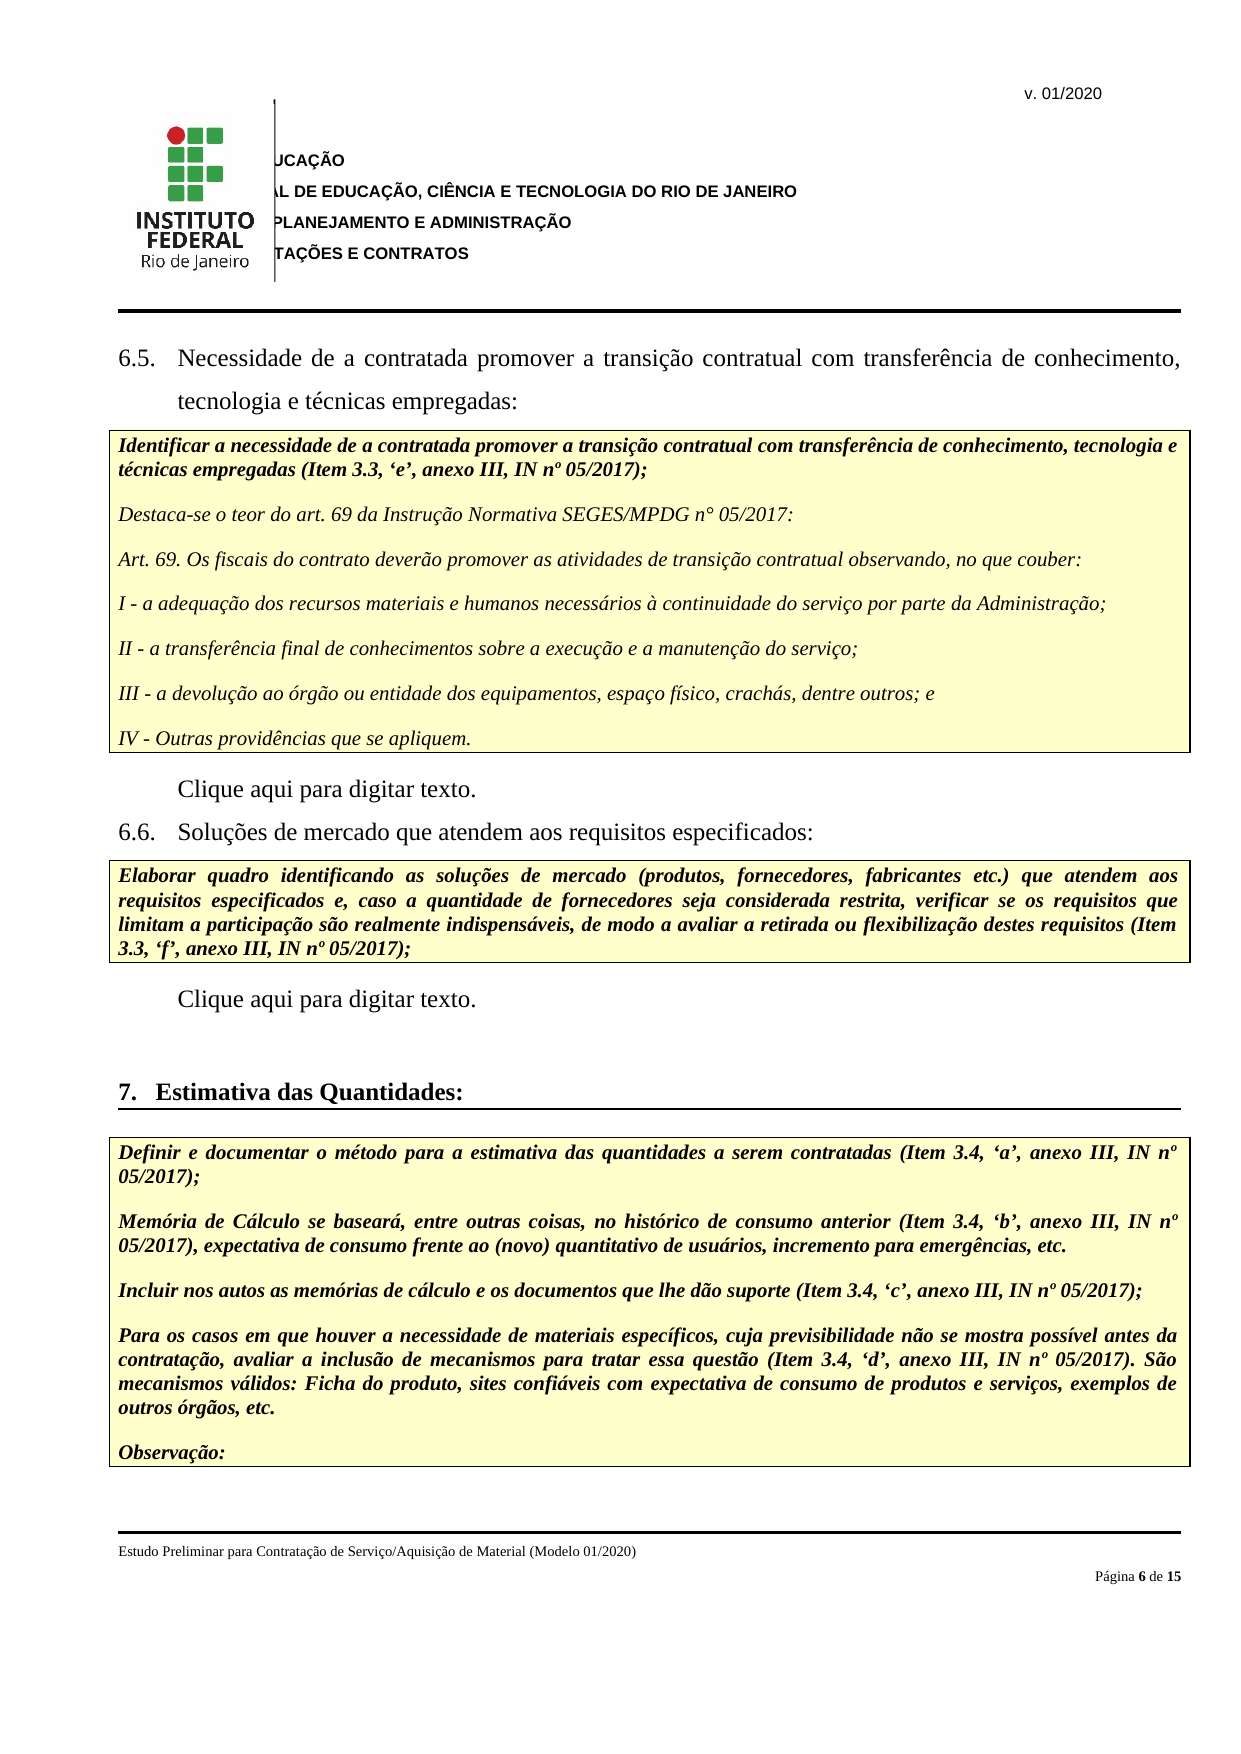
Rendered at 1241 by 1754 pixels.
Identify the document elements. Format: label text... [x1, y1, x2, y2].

picture [111, 104, 275, 289]
list Necessidade de a contratada promover a transição contratual com transferência de conhecimento, tecnologia e técnicas empregadas: [118, 343, 1181, 415]
text Definir e documentar o método para a estimativa das quantidades a serem contratadas (Item 3.4, ‘a’, anexo III, IN nº 05/2017); [110, 1138, 1189, 1188]
text Memória de Cálculo se baseará, entre outras coisas, no histórico de consumo anterior (Item 3.4, ‘b’, anexo III, IN nº 05/2017), expectativa de consumo frente ao (novo) quantitativo de usuários, incremento para emergências, etc. [110, 1206, 1189, 1257]
text Identificar a necessidade de a contratada promover a transição contratual com transferência de conhecimento, tecnologia e técnicas empregadas (Item 3.3, ‘e’, anexo III, IN nº 05/2017); [110, 431, 1189, 481]
text Incluir nos autos as memórias de cálculo e os documentos que lhe dão suporte (Item 3.4, ‘c’, anexo III, IN nº 05/2017); [110, 1274, 1189, 1302]
text Destaca-se o teor do art. 69 da Instrução Normativa SEGES/MPDG n° 05/2017: [110, 498, 1189, 526]
text IV - Outras providências que se apliquem. [110, 723, 1189, 752]
text Para os casos em que houver a necessidade de materiais específicos, cuja previsibilidade não se mostra possível antes da contratação, avaliar a inclusão de mecanismos para tratar essa questão (Item 3.4, ‘d’, anexo III, IN nº 05/2017). São mecanismos válidos: Ficha do produto, sites confiáveis com expectativa de consumo de produtos e serviços, exemplos de outros órgãos, etc. [110, 1319, 1189, 1419]
text II - a transferência final de conhecimentos sobre a execução e a manutenção do serviço; [110, 633, 1189, 660]
subtitle Estimativa das Quantidades: [118, 1077, 1181, 1108]
text Observação: [110, 1436, 1189, 1466]
text III - a devolução ao órgão ou entidade dos equipamentos, espaço físico, crachás, dentre outros; e [110, 678, 1189, 705]
text Elaborar quadro identificando as soluções de mercado (produtos, fornecedores, fabricantes etc.) que atendem aos requisitos especificados e, caso a quantidade de fornecedores seja considerada restrita, verificar se os requisitos que limitam a participação são realmente indispensáveis, de modo a avaliar a retirada ou flexibilização destes requisitos (Item 3.3, ‘f’, anexo III, IN nº 05/2017); [110, 861, 1189, 962]
list Soluções de mercado que atendem aos requisitos especificados: [118, 817, 1181, 846]
text I - a adequação dos recursos materiais e humanos necessários à continuidade do serviço por parte da Administração; [110, 588, 1189, 615]
text Art. 69. Os fiscais do contrato deverão promover as atividades de transição contratual observando, no que couber: [110, 543, 1189, 571]
